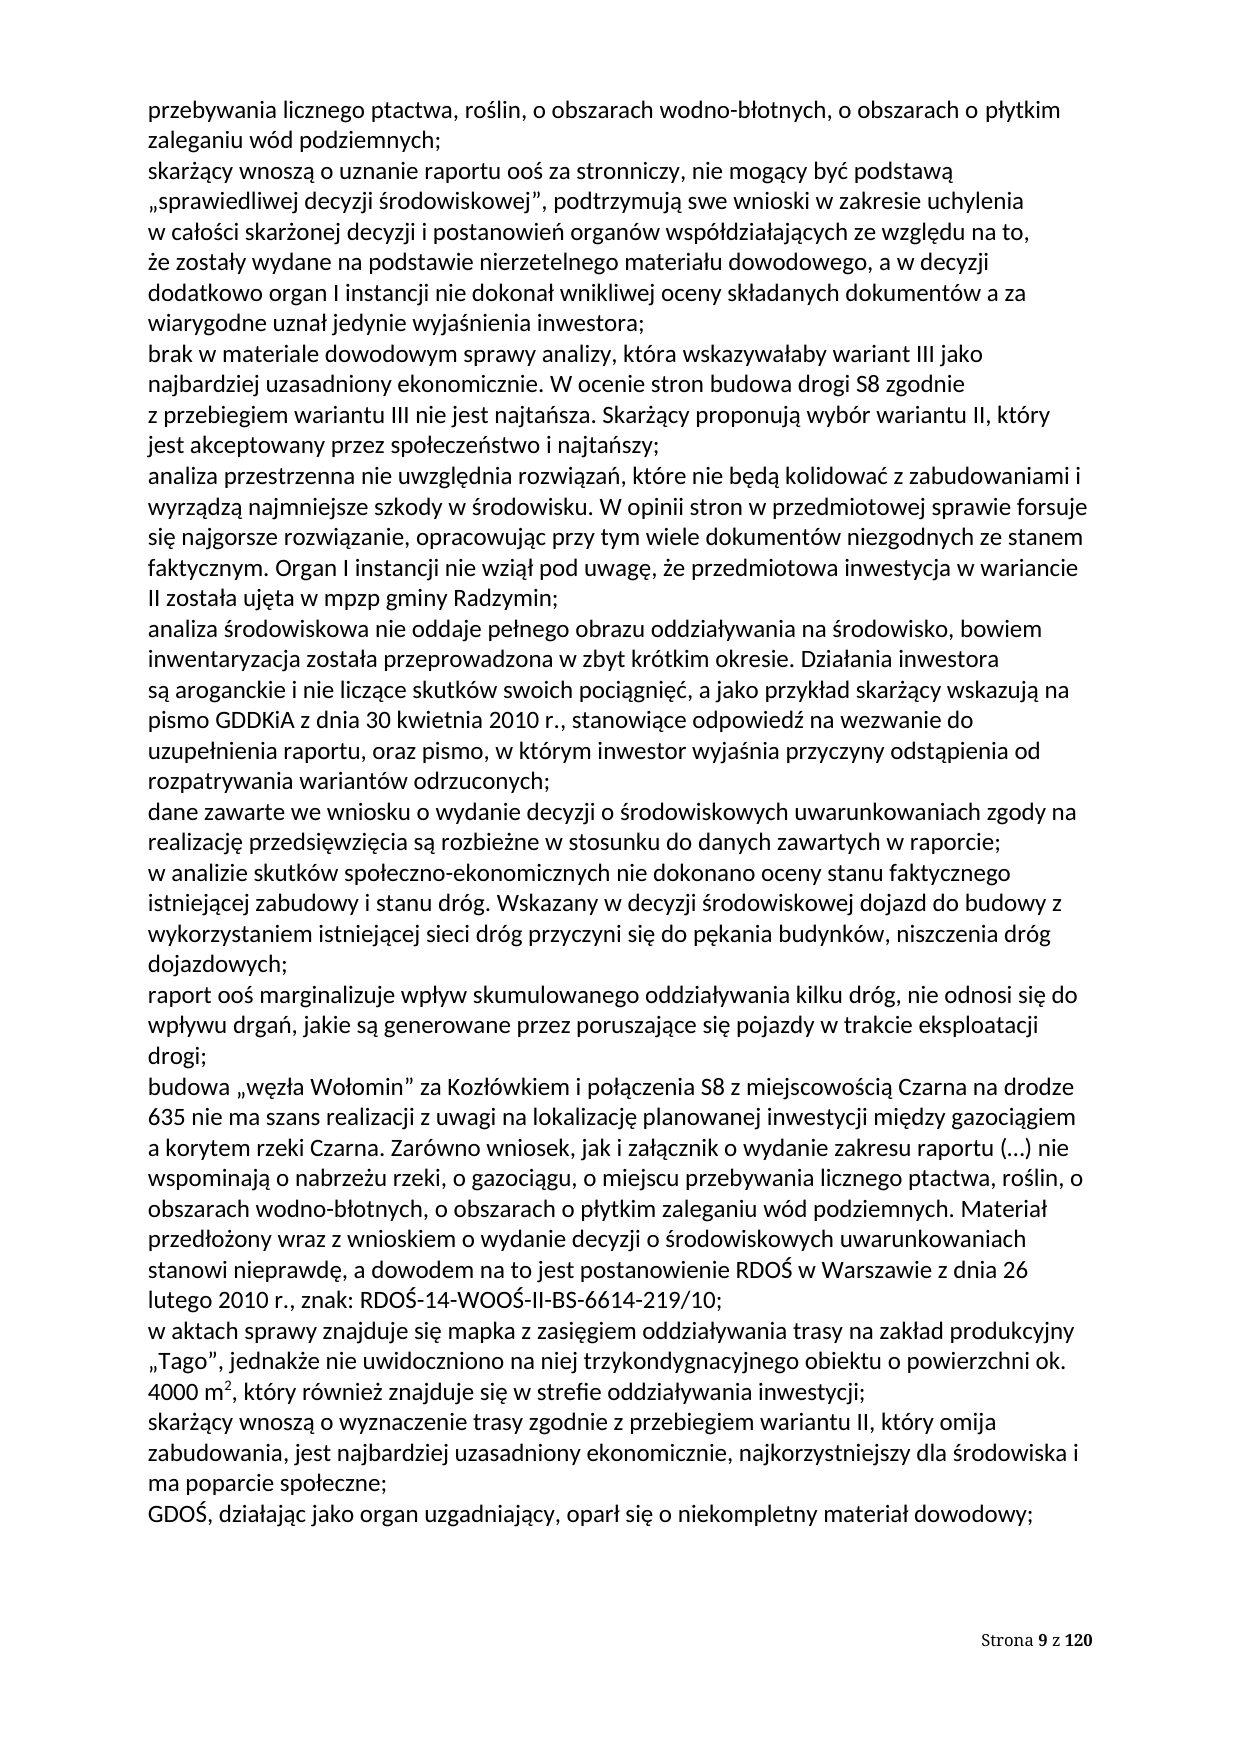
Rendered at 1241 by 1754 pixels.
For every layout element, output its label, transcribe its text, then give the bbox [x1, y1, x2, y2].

text skarżący wnoszą o wyznaczenie trasy zgodnie z przebiegiem wariantu II, który omija zabudowania, jest najbardziej uzasadniony ekonomicznie, najkorzystniejszy dla środowiska i ma poparcie społeczne; [148, 1406, 1092, 1498]
text w analizie skutków społeczno-ekonomicznych nie dokonano oceny stanu faktycznego istniejącej zabudowy i stanu dróg. Wskazany w decyzji środowiskowej dojazd do budowy z wykorzystaniem istniejącej sieci dróg przyczyni się do pękania budynków, niszczenia dróg dojazdowych; [148, 857, 1092, 979]
text brak w materiale dowodowym sprawy analizy, która wskazywałaby wariant III jako najbardziej uzasadniony ekonomicznie. W ocenie stron budowa drogi S8 zgodnie z przebiegiem wariantu III nie jest najtańsza. Skarżący proponują wybór wariantu II, który jest akceptowany przez społeczeństwo i najtańszy; [148, 338, 1092, 460]
text w aktach sprawy znajduje się mapka z zasięgiem oddziaływania trasy na zakład produkcyjny „Tago”, jednakże nie uwidoczniono na niej trzykondygnacyjnego obiektu o powierzchni ok. 4000 m2, który również znajduje się w strefie oddziaływania inwestycji; [148, 1315, 1092, 1406]
text analiza przestrzenna nie uwzględnia rozwiązań, które nie będą kolidować z zabudowaniami i wyrządzą najmniejsze szkody w środowisku. W opinii stron w przedmiotowej sprawie forsuje się najgorsze rozwiązanie, opracowując przy tym wiele dokumentów niezgodnych ze stanem faktycznym. Organ I instancji nie wziął pod uwagę, że przedmiotowa inwestycja w wariancie II została ujęta w mpzp gminy Radzymin; [148, 460, 1092, 613]
text skarżący wnoszą o uznanie raportu ooś za stronniczy, nie mogący być podstawą „sprawiedliwej decyzji środowiskowej”, podtrzymują swe wnioski w zakresie uchylenia w całości skarżonej decyzji i postanowień organów współdziałających ze względu na to, że zostały wydane na podstawie nierzetelnego materiału dowodowego, a w decyzji dodatkowo organ I instancji nie dokonał wnikliwej oceny składanych dokumentów a za wiarygodne uznał jedynie wyjaśnienia inwestora; [148, 155, 1092, 338]
text analiza środowiskowa nie oddaje pełnego obrazu oddziaływania na środowisko, bowiem inwentaryzacja została przeprowadzona w zbyt krótkim okresie. Działania inwestora są aroganckie i nie liczące skutków swoich pociągnięć, a jako przykład skarżący wskazują na pismo GDDKiA z dnia 30 kwietnia 2010 r., stanowiące odpowiedź na wezwanie do uzupełnienia raportu, oraz pismo, w którym inwestor wyjaśnia przyczyny odstąpienia od rozpatrywania wariantów odrzuconych; [148, 613, 1092, 796]
text GDOŚ, działając jako organ uzgadniający, oparł się o niekompletny materiał dowodowy; [148, 1498, 1092, 1528]
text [148, 94, 1092, 155]
text dane zawarte we wniosku o wydanie decyzji o środowiskowych uwarunkowaniach zgody na realizację przedsięwzięcia są rozbieżne w stosunku do danych zawartych w raporcie; [148, 796, 1092, 857]
text raport ooś marginalizuje wpływ skumulowanego oddziaływania kilku dróg, nie odnosi się do wpływu drgań, jakie są generowane przez poruszające się pojazdy w trakcie eksploatacji drogi; [148, 979, 1092, 1071]
text budowa „węzła Wołomin” za Kozłówkiem i połączenia S8 z miejscowością Czarna na drodze 635 nie ma szans realizacji z uwagi na lokalizację planowanej inwestycji między gazociągiem a korytem rzeki Czarna. Zarówno wniosek, jak i załącznik o wydanie zakresu raportu (…) nie wspominają o nabrzeżu rzeki, o gazociągu, o miejscu przebywania licznego ptactwa, roślin, o obszarach wodno-błotnych, o obszarach o płytkim zaleganiu wód podziemnych. Materiał przedłożony wraz z wnioskiem o wydanie decyzji o środowiskowych uwarunkowaniach stanowi nieprawdę, a dowodem na to jest postanowienie RDOŚ w Warszawie z dnia 26 lutego 2010 r., znak: RDOŚ-14-WOOŚ-II-BS-6614-219/10; [148, 1071, 1092, 1315]
